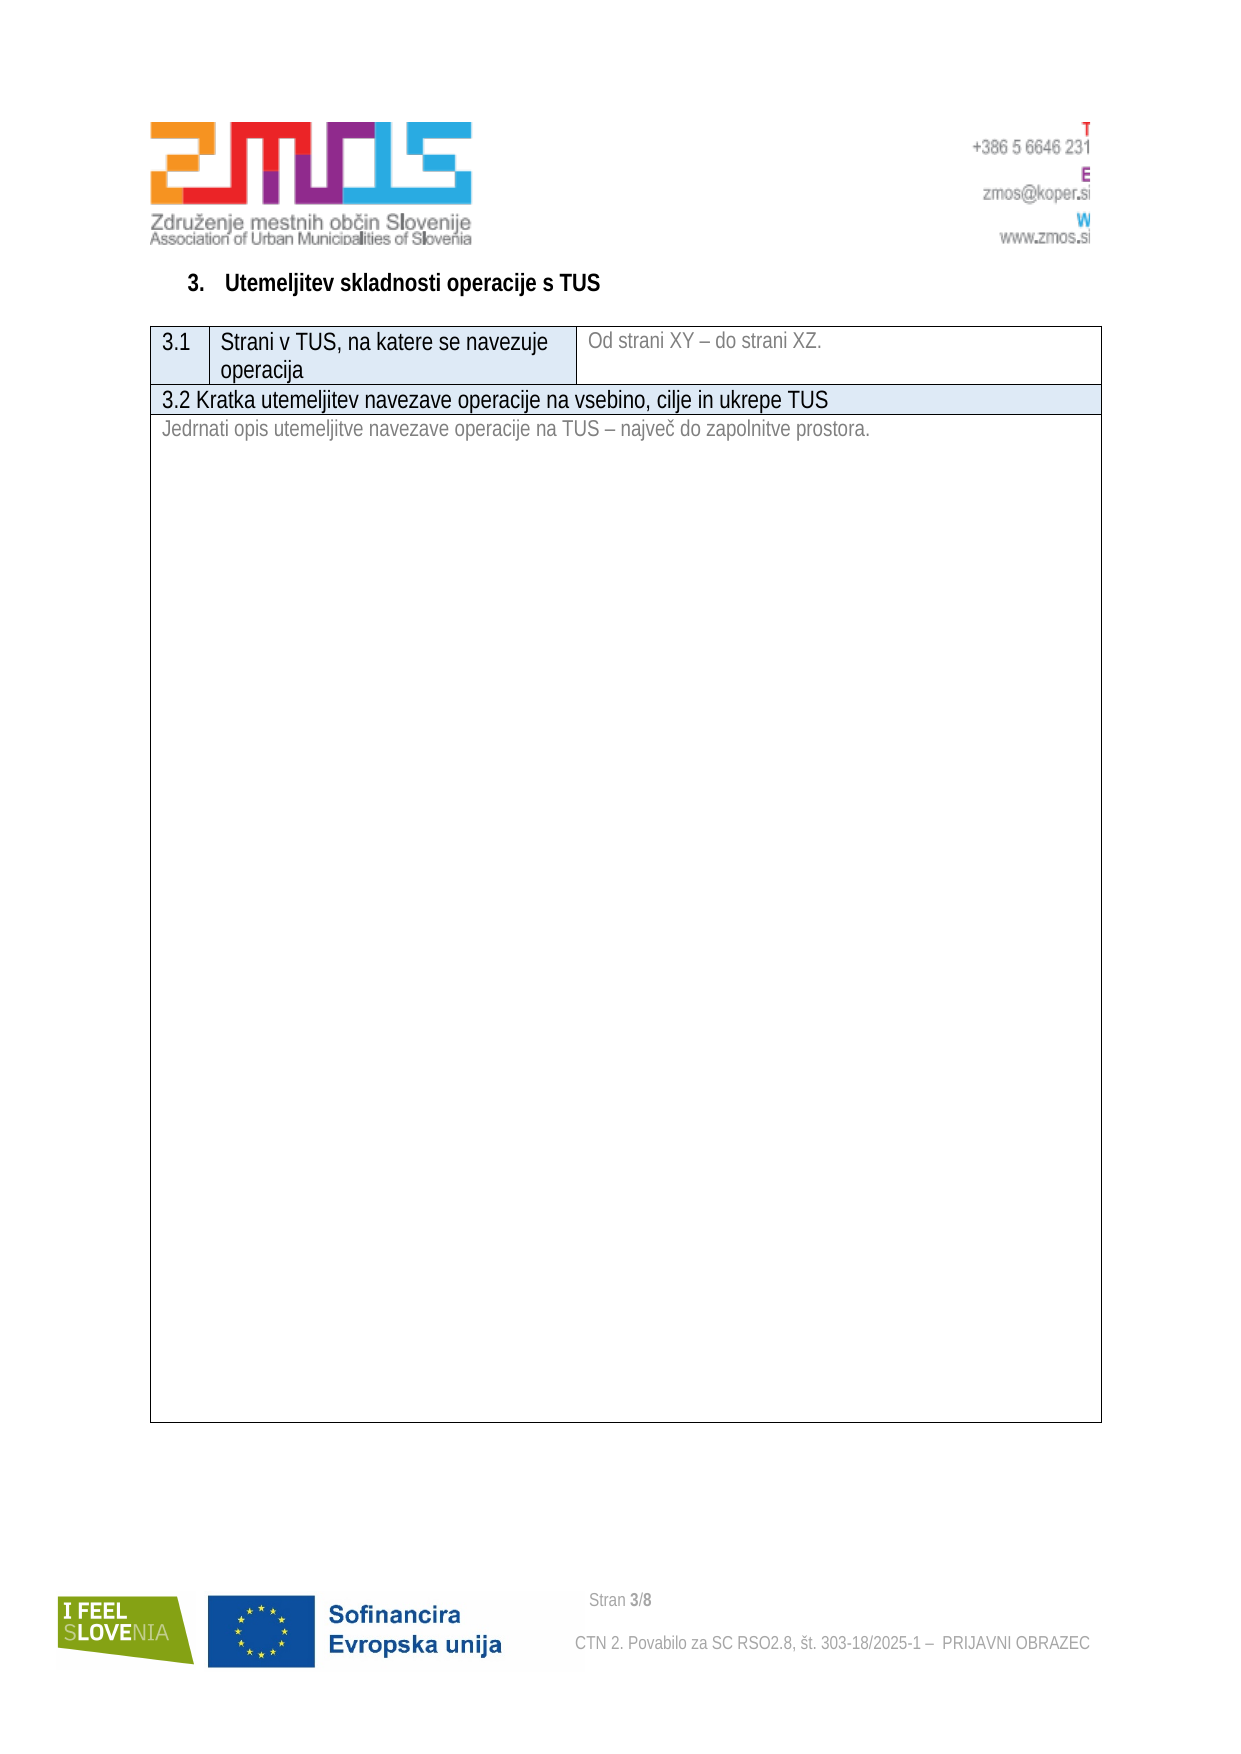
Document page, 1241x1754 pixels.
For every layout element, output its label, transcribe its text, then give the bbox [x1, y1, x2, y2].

table_header 3.1 [151, 327, 209, 384]
picture [203, 1591, 586, 1672]
list Utemeljitev skladnosti operacije s TUS [187, 268, 1090, 297]
picture [55, 1591, 197, 1670]
table_header Strani v TUS, na katere se navezuje operacija [210, 327, 576, 384]
table_cell 3.2 Kratka utemeljitev navezave operacije na vsebino, cilje in ukrepe TUS [151, 385, 1101, 414]
